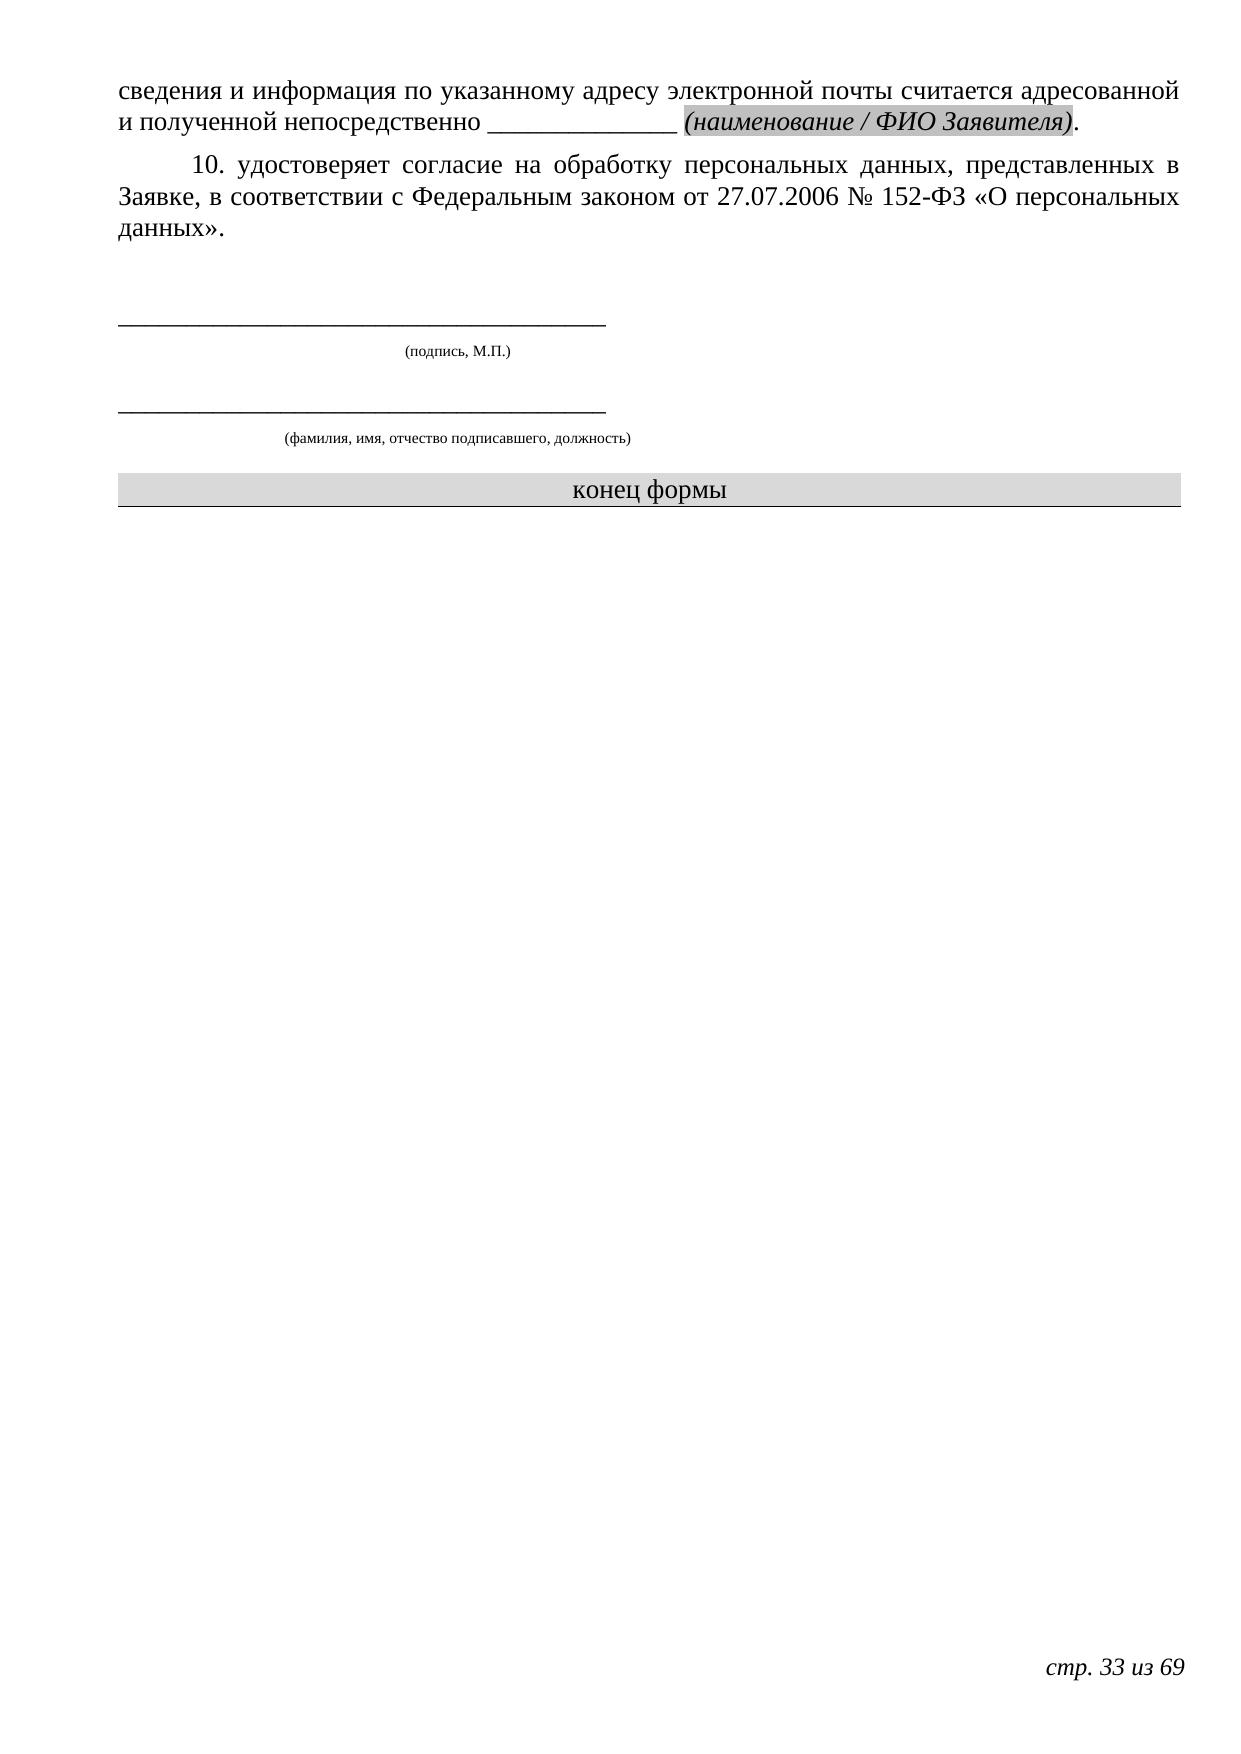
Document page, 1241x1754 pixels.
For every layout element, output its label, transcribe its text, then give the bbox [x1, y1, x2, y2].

text конец формы [118, 473, 1181, 506]
text ____________________________________ [118, 298, 1181, 329]
text (подпись, М.П.) [118, 342, 797, 373]
text 10. удостоверяет согласие на обработку персональных данных, представленных в Заявке, в соответствии с Федеральным законом от 27.07.2006 № 152-ФЗ «О персональных данных». [118, 149, 1181, 242]
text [118, 74, 1181, 136]
text (фамилия, имя, отчество подписавшего, должность) [118, 429, 797, 460]
text ____________________________________ [118, 386, 1181, 417]
